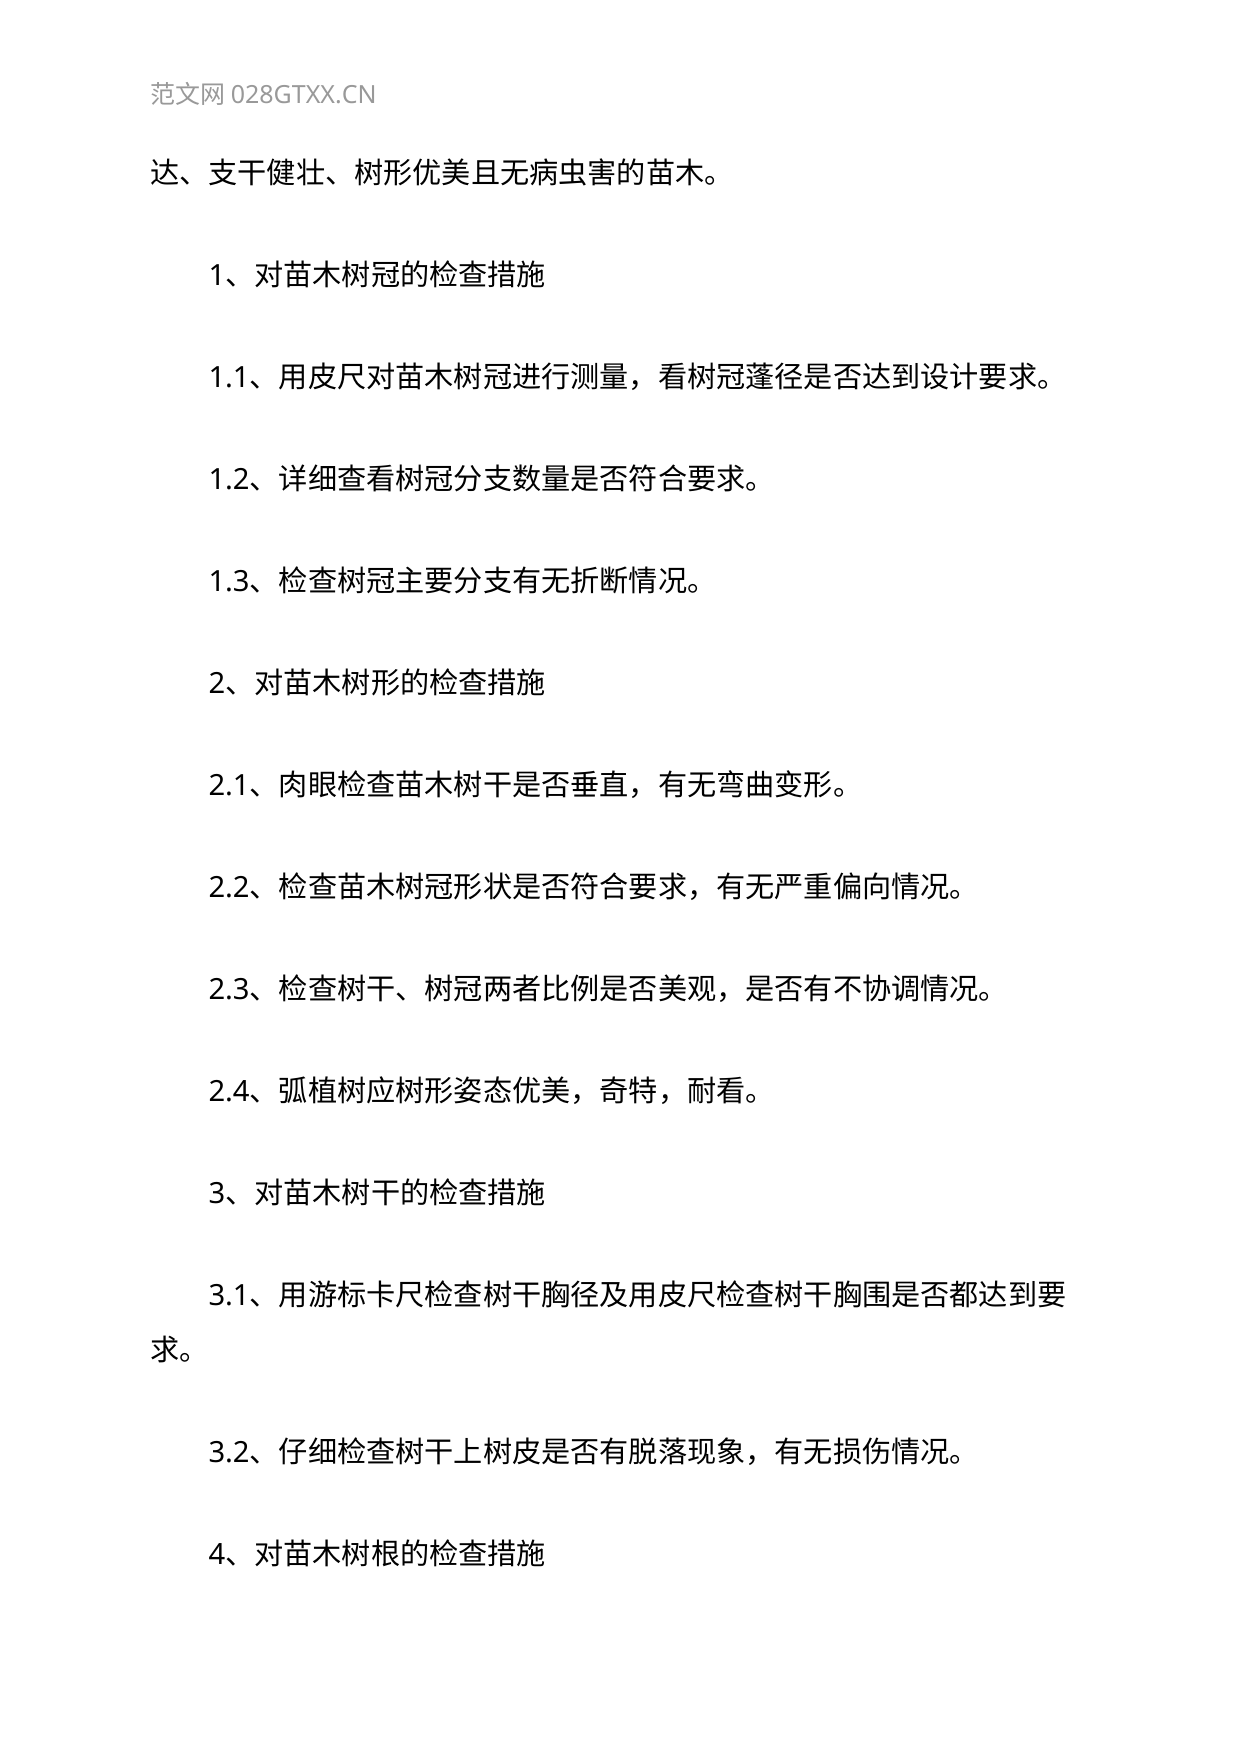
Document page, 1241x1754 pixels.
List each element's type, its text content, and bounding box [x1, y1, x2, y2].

text 1.3、检查树冠主要分支有无折断情况。 [150, 558, 1090, 600]
text 2.2、检查苗木树冠形状是否符合要求，有无严重偏向情况。 [150, 864, 1090, 906]
text 4、对苗木树根的检查措施 [150, 1530, 1090, 1573]
text 3.2、仔细检查树干上树皮是否有脱落现象，有无损伤情况。 [150, 1428, 1090, 1471]
text 1.1、用皮尺对苗木树冠进行测量，看树冠蓬径是否达到设计要求。 [150, 354, 1090, 396]
text 3、对苗木树干的检查措施 [150, 1169, 1090, 1212]
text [150, 150, 1090, 192]
text 1.2、详细查看树冠分支数量是否符合要求。 [150, 456, 1090, 498]
text 2.4、弧植树应树形姿态优美，奇特，耐看。 [150, 1068, 1090, 1110]
text 3.1、用游标卡尺检查树干胸径及用皮尺检查树干胸围是否都达到要求。 [150, 1272, 1090, 1369]
text 2.3、检查树干、树冠两者比例是否美观，是否有不协调情况。 [150, 966, 1090, 1008]
text 2、对苗木树形的检查措施 [150, 660, 1090, 702]
text 1、对苗木树冠的检查措施 [150, 252, 1090, 294]
text 2.1、肉眼检查苗木树干是否垂直，有无弯曲变形。 [150, 762, 1090, 804]
